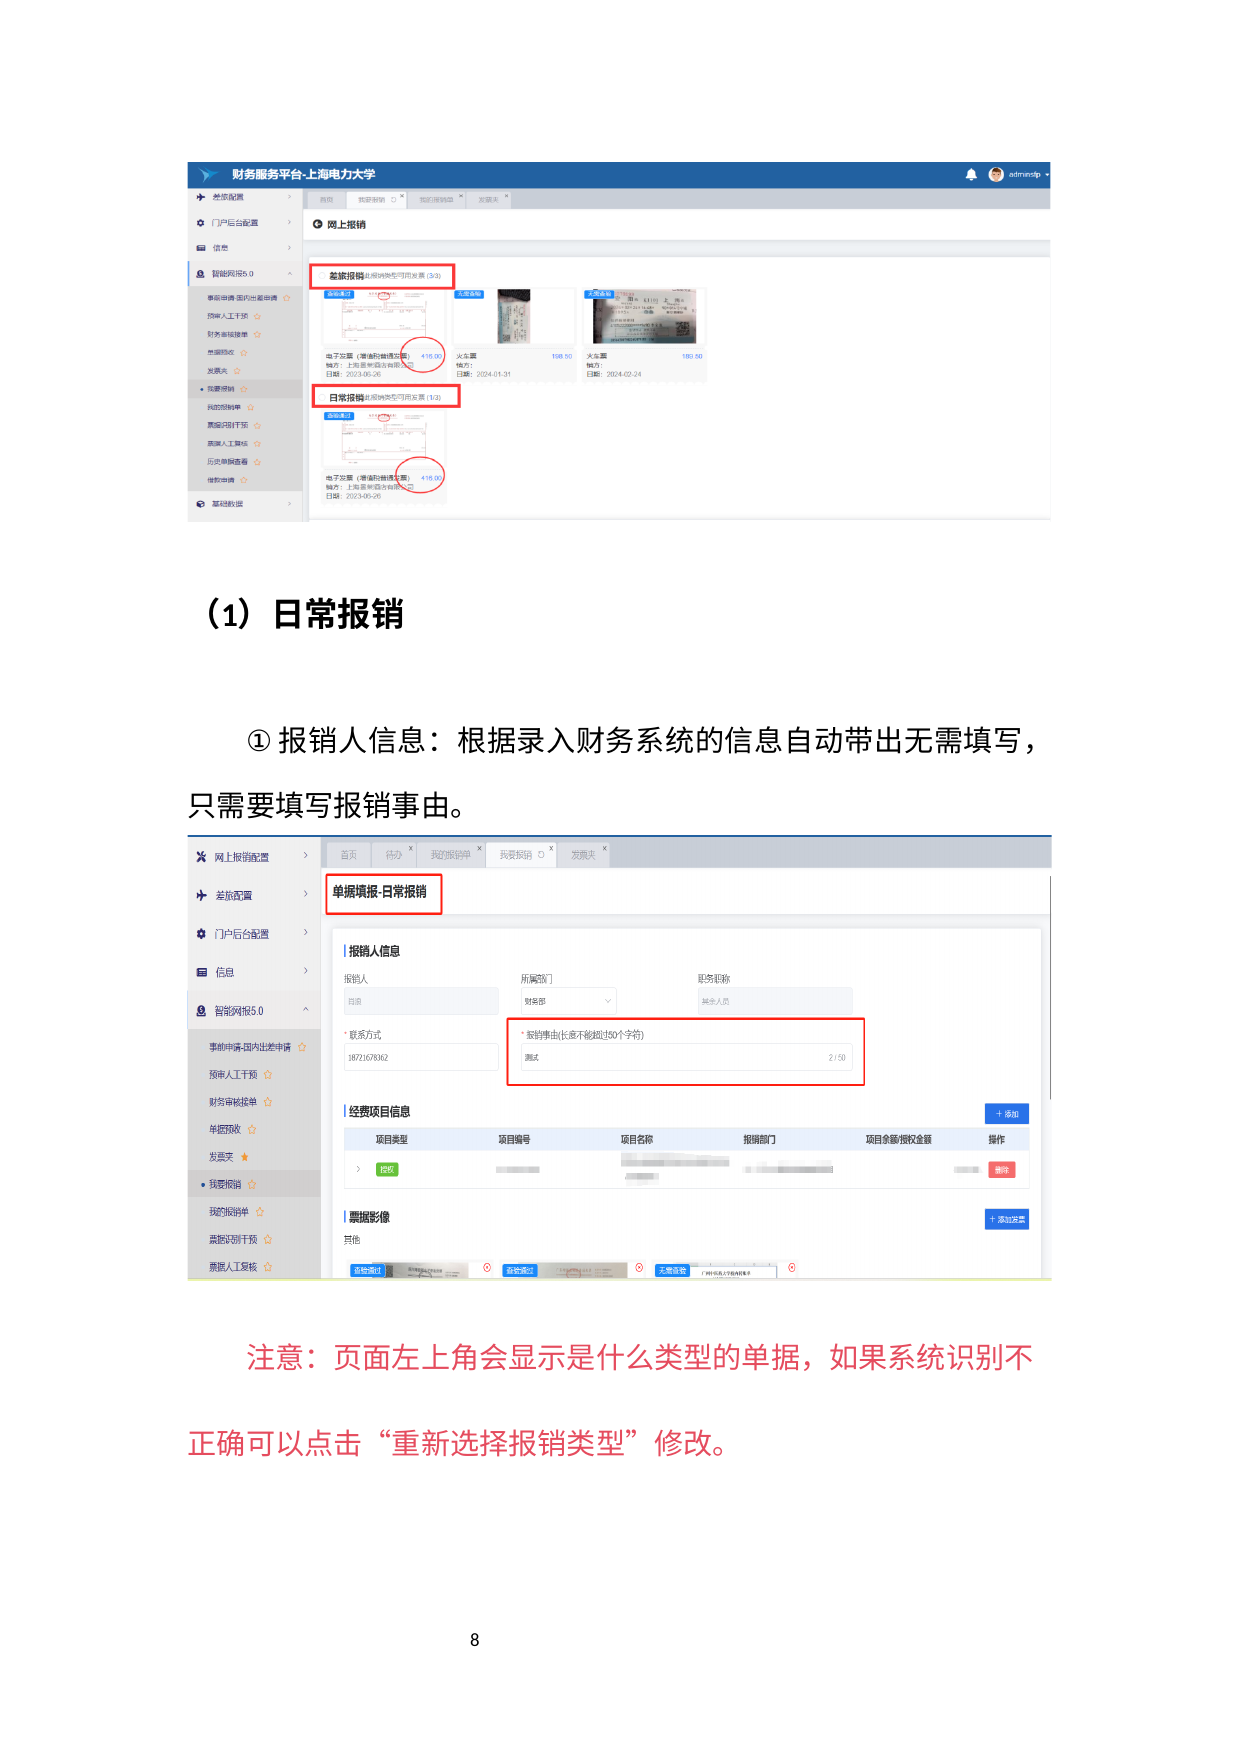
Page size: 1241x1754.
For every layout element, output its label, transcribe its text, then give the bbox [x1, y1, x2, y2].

picture [187, 835, 1052, 1281]
list 正确可以点击“重新选择报销类型”修改。 [187, 1409, 1053, 1474]
text ①报销人信息：根据录入财务系统的信息自动带出无需填写，只需要填写报销事由。 [187, 706, 1053, 836]
picture [187, 162, 1051, 522]
subtitle （1）日常报销 [187, 579, 1053, 644]
